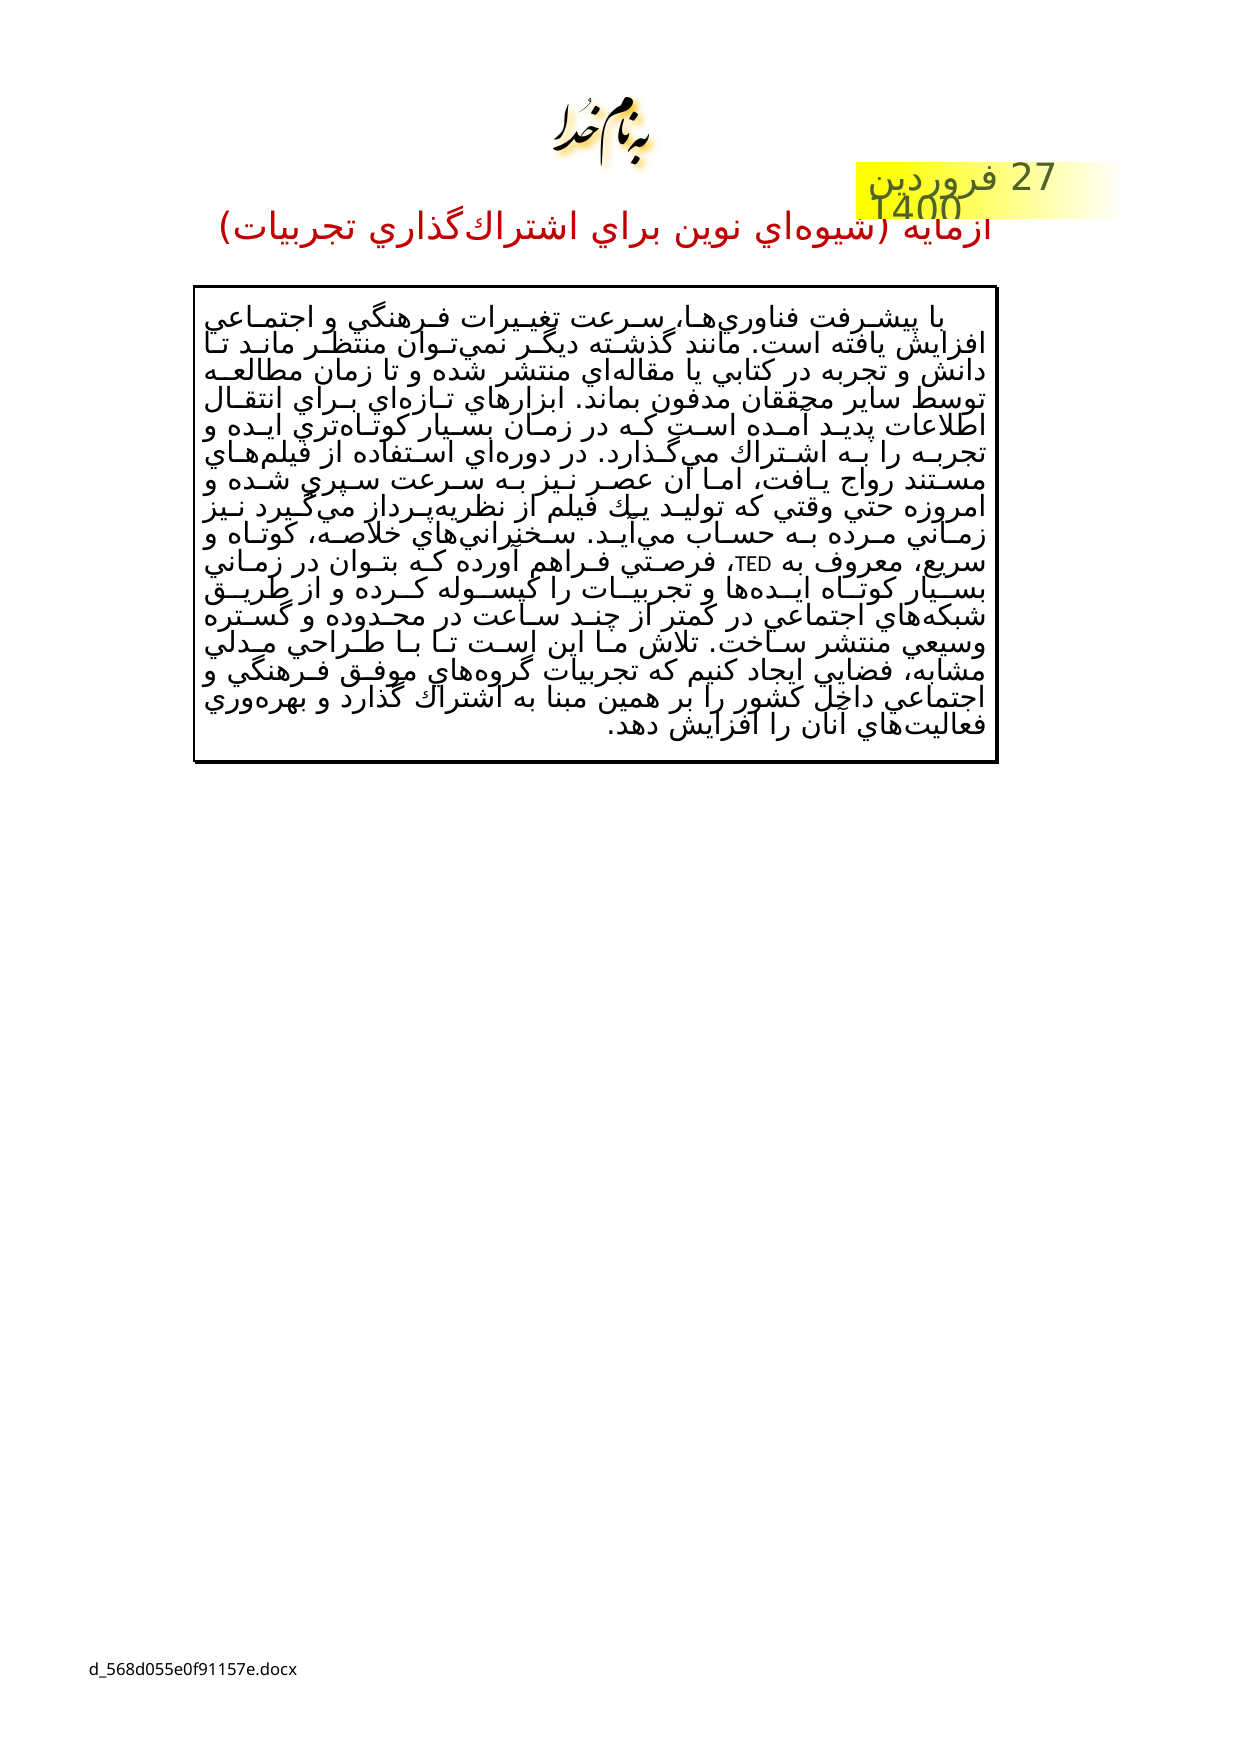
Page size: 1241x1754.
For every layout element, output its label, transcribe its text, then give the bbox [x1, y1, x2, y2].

picture [553, 97, 649, 166]
text با پيشرفت فناوري‌ها، سرعت تغييرات فرهنگي و اجتماعي افزايش يافته است. مانند گذشته ديگر نمي‌توان منتظر ماند تا دانش و تجربه در كتابي يا مقاله‌اي منتشر شده و تا زمان مطالعه توسط ساير محققان مدفون بماند. ابزارهاي تازه‌اي براي انتقال اطلاعات پديد آمده است كه در زمان بسيار كوتاه‌تري ايده و تجربه را به اشتراك مي‌گذارد. در دوره‌اي استفاده از فيلم‌هاي مستند رواج يافت، اما آن عصر نيز به سرعت سپري شده و امروزه حتي وقتي كه توليد يك فيلم از نظريه‌پرداز مي‌گيرد نيز زماني مرده به حساب مي‌آيد. سخنراني‌هاي خلاصه، كوتاه و سريع، معروف به TED، فرصتي فراهم آورده كه بتوان در زماني بسيار كوتاه ايده‌ها و تجربيات را كپسوله كرده و از طريق شبكه‌هاي اجتماعي در كمتر از چند ساعت در محدوده و گستره وسيعي منتشر ساخت. تلاش ما اين است تا با طراحي مدلي مشابه، فضايي ايجاد كنيم كه تجربيات گروه‌هاي موفق فرهنگي و اجتماعي داخل كشور را بر همين مبنا به اشتراك گذارد و بهره‌وري فعاليت‌هاي آنان را افزايش دهد. [195, 288, 995, 760]
text آزمايه (شيوه‌اي نوين براي اشتراك‌گذاري تجربيات) [89, 204, 1122, 248]
